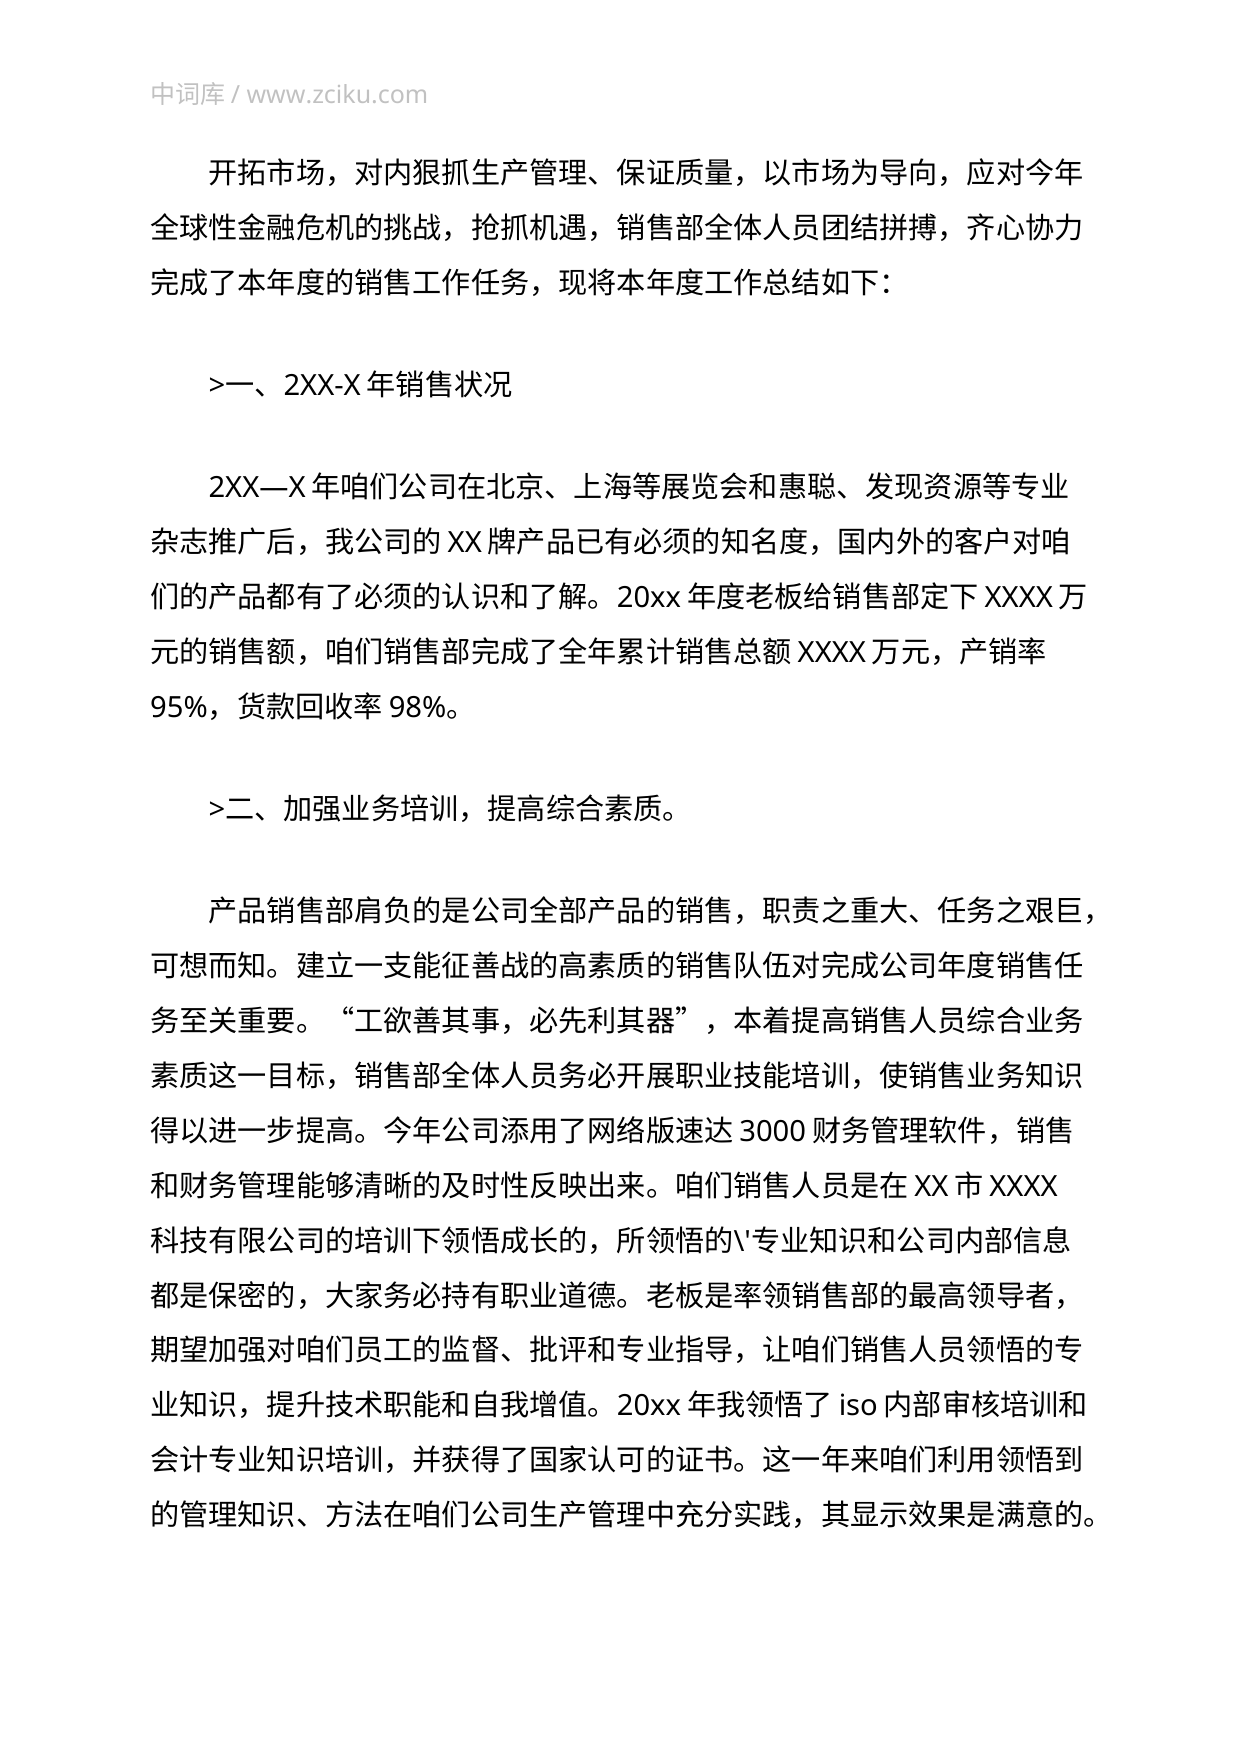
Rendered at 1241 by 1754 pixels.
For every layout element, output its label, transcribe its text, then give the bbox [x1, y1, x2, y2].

text 2XX—X年咱们公司在北京、上海等展览会和惠聪、发现资源等专业杂志推广后，我公司的XX牌产品已有必须的知名度，国内外的客户对咱们的产品都有了必须的认识和了解。20xx年度老板给销售部定下XXXX万元的销售额，咱们销售部完成了全年累计销售总额XXXX万元，产销率95%，货款回收率98%。 [150, 463, 1090, 726]
text 开拓市场，对内狠抓生产管理、保证质量，以市场为导向，应对今年全球性金融危机的挑战，抢抓机遇，销售部全体人员团结拼搏，齐心协力完成了本年度的销售工作任务，现将本年度工作总结如下： [150, 150, 1090, 302]
text 产品销售部肩负的是公司全部产品的销售，职责之重大、任务之艰巨，可想而知。建立一支能征善战的高素质的销售队伍对完成公司年度销售任务至关重要。“工欲善其事，必先利其器”，本着提高销售人员综合业务素质这一目标，销售部全体人员务必开展职业技能培训，使销售业务知识得以进一步提高。今年公司添用了网络版速达3000财务管理软件，销售和财务管理能够清晰的及时性反映出来。咱们销售人员是在XX市XXXX科技有限公司的培训下领悟成长的，所领悟的\'专业知识和公司内部信息都是保密的，大家务必持有职业道德。老板是率领销售部的最高领导者，期望加强对咱们员工的监督、批评和专业指导，让咱们销售人员领悟的专业知识，提升技术职能和自我增值。20xx年我领悟了iso内部审核培训和会计专业知识培训，并获得了国家认可的证书。这一年来咱们利用领悟到的管理知识、方法在咱们公司生产管理中充分实践，其显示效果是满意的。 [150, 887, 1090, 1534]
text >一、2XX-X年销售状况 [150, 362, 1090, 404]
text >二、加强业务培训，提高综合素质。 [150, 786, 1090, 828]
